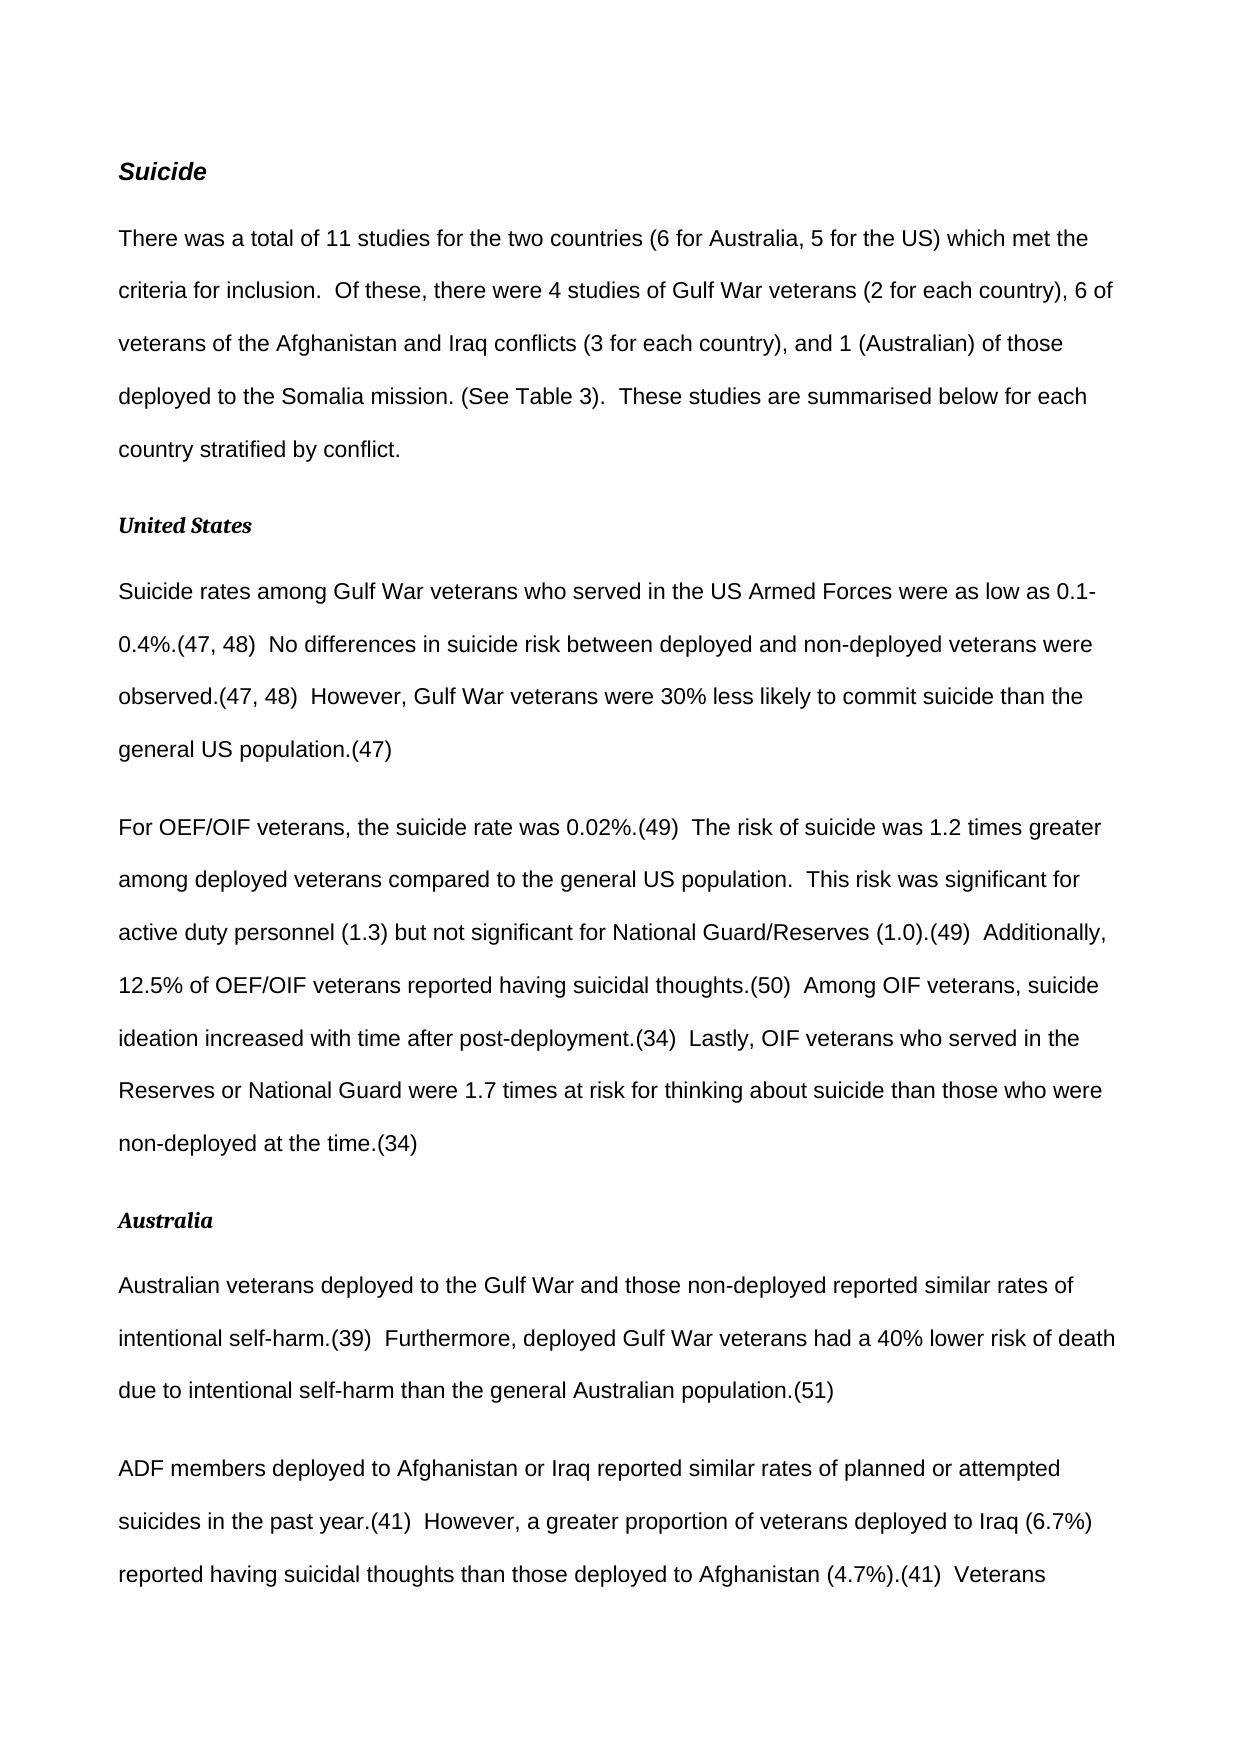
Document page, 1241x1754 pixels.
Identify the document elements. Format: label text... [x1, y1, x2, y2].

subtitle United States [118, 513, 1122, 540]
text Australian veterans deployed to the Gulf War and those non-deployed reported similar rates of intentional self-harm.(39) Furthermore, deployed Gulf War veterans had a 40% lower risk of death due to intentional self-harm than the general Australian population.(51) [118, 1272, 1122, 1404]
text For OEF/OIF veterans, the suicide rate was 0.02%.(49) The risk of suicide was 1.2 times greater among deployed veterans compared to the general US population. This risk was significant for active duty personnel (1.3) but not significant for National Guard/Reserves (1.0).(49) Additionally, 12.5% of OEF/OIF veterans reported having suicidal thoughts.(50) Among OIF veterans, suicide ideation increased with time after post-deployment.(34) Lastly, OIF veterans who served in the Reserves or National Guard were 1.7 times at risk for thinking about suicide than those who were non-deployed at the time.(34) [118, 814, 1122, 1156]
subtitle Australia [118, 1208, 1122, 1234]
text Suicide rates among Gulf War veterans who served in the US Armed Forces were as low as 0.1-0.4%.(47, 48) No differences in suicide risk between deployed and non-deployed veterans were observed.(47, 48) However, Gulf War veterans were 30% less likely to commit suicide than the general US population.(47) [118, 578, 1122, 762]
text There was a total of 11 studies for the two countries (6 for Australia, 5 for the US) which met the criteria for inclusion. Of these, there were 4 studies of Gulf War veterans (2 for each country), 6 of veterans of the Afghanistan and Iraq conflicts (3 for each country), and 1 (Australian) of those deployed to the Somalia mission. (See Table 3). These studies are summarised below for each country stratified by conflict. [118, 225, 1122, 462]
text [118, 1455, 1122, 1587]
subtitle Suicide [118, 157, 1122, 185]
